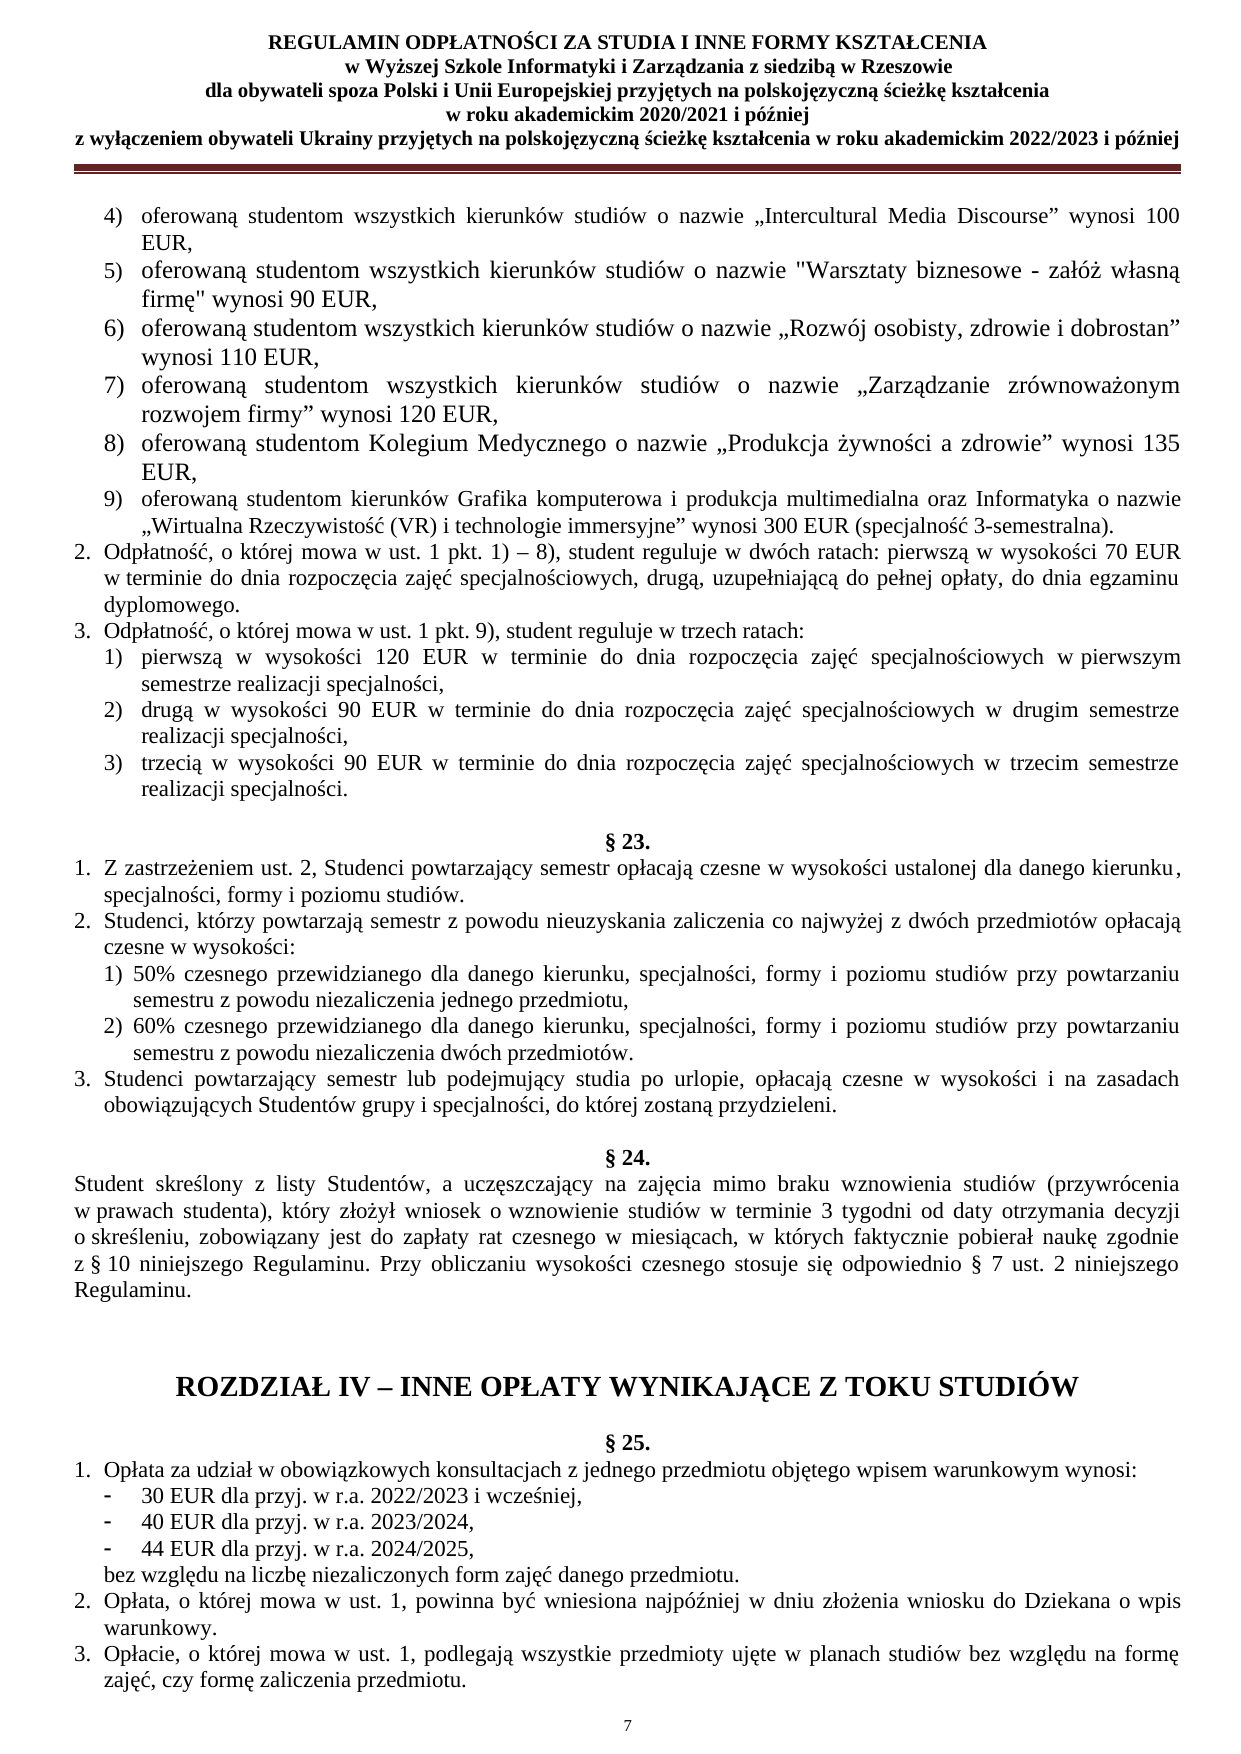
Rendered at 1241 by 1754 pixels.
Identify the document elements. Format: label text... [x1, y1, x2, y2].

list trzecią w wysokości 90 EUR w terminie do dnia rozpoczęcia zajęć specjalnościowych w trzecim semestrze realizacji specjalności. [103, 749, 1181, 802]
text § 25. [74, 1429, 1181, 1456]
list Odpłatność, o której mowa w ust. 1 pkt. 1) – 8), student reguluje w dwóch ratach: pierwszą w wysokości 70 EUR w terminie do dnia rozpoczęcia zajęć specjalnościowych, drugą, uzupełniającą do pełnej opłaty, do dnia egzaminu dyplomowego. [74, 538, 1181, 617]
list oferowaną studentom wszystkich kierunków studiów o nazwie „Rozwój osobisty, zdrowie i dobrostan” wynosi 110 EUR, [103, 313, 1181, 370]
list oferowaną studentom kierunków Grafika komputerowa i produkcja multimedialna oraz Informatyka o nazwie „Wirtualna Rzeczywistość (VR) i technologie immersyjne” wynosi 300 EUR (specjalność 3-semestralna). [103, 485, 1181, 538]
text Student skreślony z listy Studentów, a uczęszczający na zajęcia mimo braku wznowienia studiów (przywrócenia w prawach studenta), który złożył wniosek o wznowienie studiów w terminie 3 tygodni od daty otrzymania decyzji o skreśleniu, zobowiązany jest do zapłaty rat czesnego w miesiącach, w których faktycznie pobierał naukę zgodnie z § 10 niniejszego Regulaminu. Przy obliczaniu wysokości czesnego stosuje się odpowiednio § 7 ust. 2 niniejszego Regulaminu. [74, 1171, 1181, 1302]
text bez względu na liczbę niezaliczonych form zajęć danego przedmiotu. [74, 1561, 1181, 1587]
list oferowaną studentom Kolegium Medycznego o nazwie „Produkcja żywności a zdrowie” wynosi 135 EUR, [103, 428, 1181, 485]
list 50% czesnego przewidzianego dla danego kierunku, specjalności, formy i poziomu studiów przy powtarzaniu semestru z powodu niezaliczenia jednego przedmiotu, [103, 960, 1181, 1012]
list pierwszą w wysokości 120 EUR w terminie do dnia rozpoczęcia zajęć specjalnościowych w pierwszym semestrze realizacji specjalności, [103, 643, 1181, 696]
list Studenci powtarzający semestr lub podejmujący studia po urlopie, opłacają czesne w wysokości i na zasadach obowiązujących Studentów grupy i specjalności, do której zostaną przydzieleni. [74, 1065, 1181, 1118]
list 60% czesnego przewidzianego dla danego kierunku, specjalności, formy i poziomu studiów przy powtarzaniu semestru z powodu niezaliczenia dwóch przedmiotów. [103, 1012, 1181, 1065]
text § 24. [74, 1144, 1181, 1171]
list Opłacie, o której mowa w ust. 1, podlegają wszystkie przedmioty ujęte w planach studiów bez względu na formę zajęć, czy formę zaliczenia przedmiotu. [74, 1640, 1181, 1693]
text § 23. [74, 828, 1181, 854]
list drugą w wysokości 90 EUR w terminie do dnia rozpoczęcia zajęć specjalnościowych w drugim semestrze realizacji specjalności, [103, 696, 1181, 749]
list Opłata, o której mowa w ust. 1, powinna być wniesiona najpóźniej w dniu złożenia wniosku do Dziekana o wpis warunkowy. [74, 1587, 1181, 1640]
list oferowaną studentom wszystkich kierunków studiów o nazwie „Zarządzanie zrównoważonym rozwojem firmy” wynosi 120 EUR, [103, 370, 1181, 428]
list Z zastrzeżeniem ust. 2, Studenci powtarzający semestr opłacają czesne w wysokości ustalonej dla danego kierunku, specjalności, formy i poziomu studiów. [74, 854, 1181, 907]
list Opłata za udział w obowiązkowych konsultacjach z jednego przedmiotu objętego wpisem warunkowym wynosi: [74, 1456, 1181, 1482]
list Studenci, którzy powtarzają semestr z powodu nieuzyskania zaliczenia co najwyżej z dwóch przedmiotów opłacają czesne w wysokości: [74, 907, 1181, 960]
list 40 EUR dla przyj. w r.a. 2023/2024, [103, 1508, 1181, 1535]
list 44 EUR dla przyj. w r.a. 2024/2025, [103, 1535, 1181, 1561]
text ROZDZIAŁ IV – INNE OPŁATY WYNIKAJĄCE Z TOKU STUDIÓW [74, 1369, 1181, 1403]
list Odpłatność, o której mowa w ust. 1 pkt. 9), student reguluje w trzech ratach: [74, 617, 1181, 643]
list oferowaną studentom wszystkich kierunków studiów o nazwie "Warsztaty biznesowe - załóż własną firmę" wynosi 90 EUR, [103, 255, 1181, 313]
list 30 EUR dla przyj. w r.a. 2022/2023 i wcześniej, [103, 1482, 1181, 1508]
list oferowaną studentom wszystkich kierunków studiów o nazwie „Intercultural Media Discourse” wynosi 100 EUR, [103, 203, 1181, 255]
